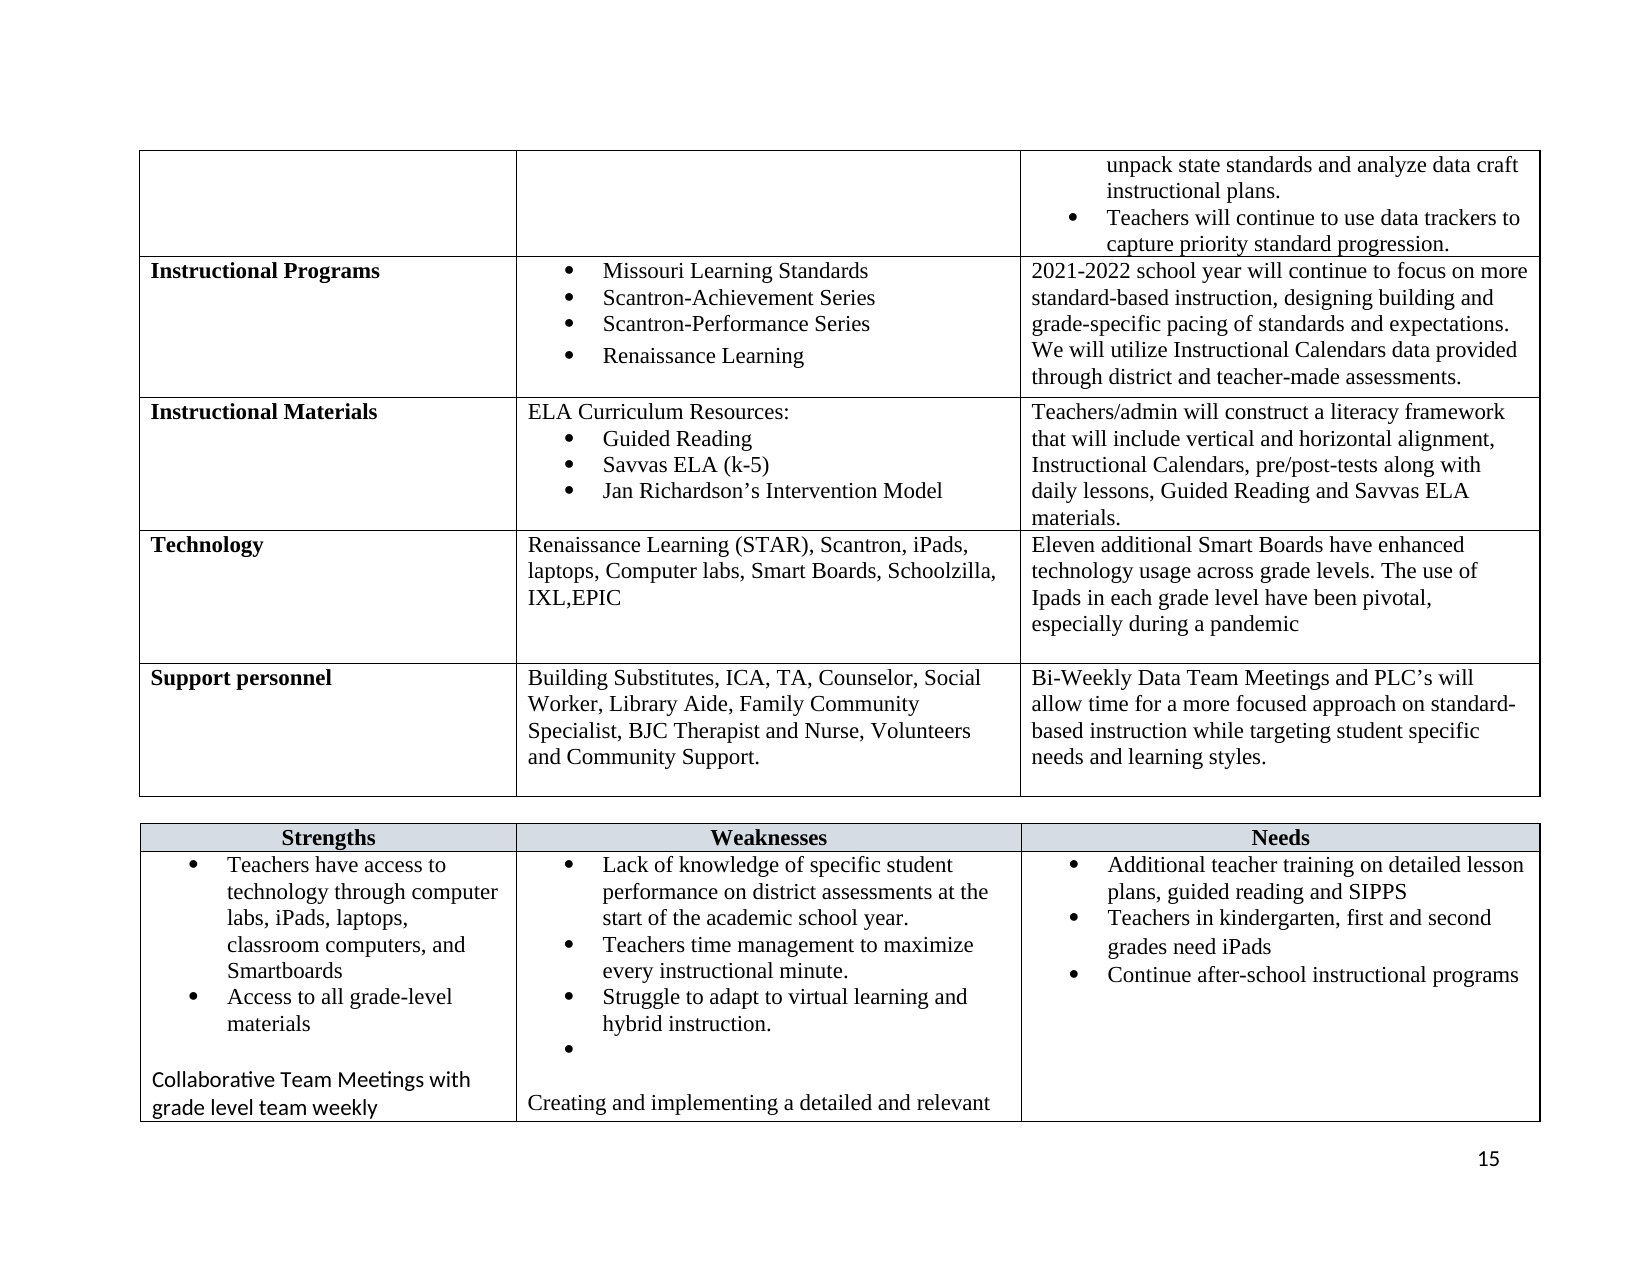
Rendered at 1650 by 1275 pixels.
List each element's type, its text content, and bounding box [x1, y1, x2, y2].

table_cell Instructional Materials [140, 398, 516, 530]
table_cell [517, 151, 1020, 256]
table_cell ELA Curriculum Resources: Guided Reading Savvas ELA (k-5) Jan Richardson’s Intervention Model [517, 398, 1020, 530]
table_cell Teachers/admin will construct a literacy framework that will include vertical and horizontal alignment, Instructional Calendars, pre/post-tests along with daily lessons, Guided Reading and Savvas ELA materials. [1021, 398, 1539, 530]
table_cell Renaissance Learning (STAR), Scantron, iPads, laptops, Computer labs, Smart Boards, Schoolzilla, IXL,EPIC [517, 531, 1020, 663]
table_cell Support personnel [140, 664, 516, 796]
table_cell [140, 151, 516, 256]
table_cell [1021, 151, 1539, 256]
table_header Strengths [141, 824, 516, 851]
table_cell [141, 852, 516, 1121]
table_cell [517, 852, 1021, 1121]
table_header Needs [1022, 824, 1539, 851]
table_header Weaknesses [517, 824, 1021, 851]
table_cell Eleven additional Smart Boards have enhanced technology usage across grade levels. The use of Ipads in each grade level have been pivotal, especially during a pandemic [1021, 531, 1539, 663]
table_cell Technology [140, 531, 516, 663]
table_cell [1022, 852, 1539, 1121]
table_cell Instructional Programs [140, 257, 516, 397]
table_cell Bi-Weekly Data Team Meetings and PLC’s will allow time for a more focused approach on standard-based instruction while targeting student specific needs and learning styles. [1021, 664, 1539, 796]
table_cell Missouri Learning Standards Scantron-Achievement Series Scantron-Performance Series Renaissance Learning [517, 257, 1020, 397]
table_cell 2021-2022 school year will continue to focus on more standard-based instruction, designing building and grade-specific pacing of standards and expectations. We will utilize Instructional Calendars data provided through district and teacher-made assessments. [1021, 257, 1539, 397]
table_cell Building Substitutes, ICA, TA, Counselor, Social Worker, Library Aide, Family Community Specialist, BJC Therapist and Nurse, Volunteers and Community Support. [517, 664, 1020, 796]
